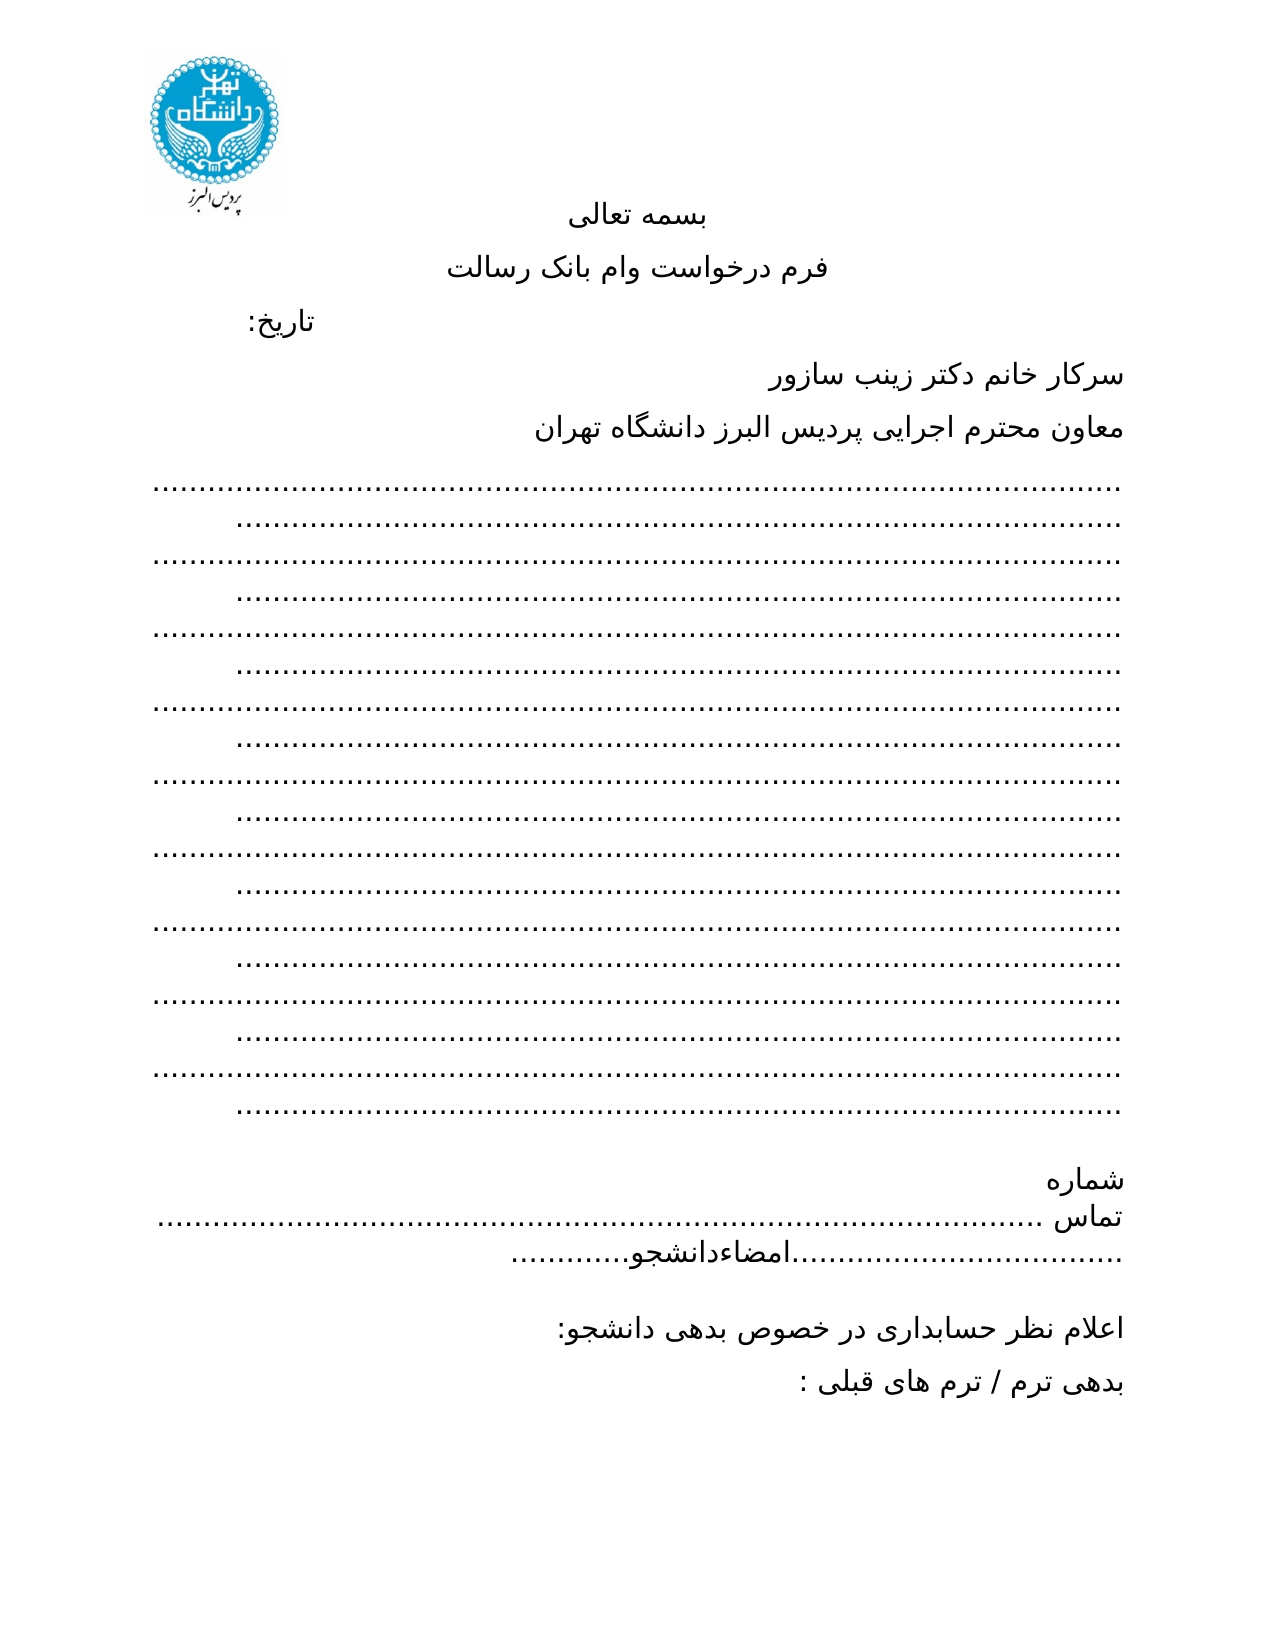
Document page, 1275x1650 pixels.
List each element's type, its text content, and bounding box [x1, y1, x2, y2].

text تاریخ: [150, 304, 1125, 338]
text بدهی ترم / ترم های قبلی : [150, 1364, 1125, 1398]
text اعلام نظر حسابداری در خصوص بدهی دانشجو: [150, 1311, 1125, 1345]
text ......................................................................................................................................................................................................... [150, 1051, 1125, 1121]
text ......................................................................................................................................................................................................... [150, 464, 1125, 535]
text ......................................................................................................................................................................................................... [150, 977, 1125, 1048]
text سرکار خانم دکتر زینب سازور [150, 357, 1125, 391]
text ......................................................................................................................................................................................................... [150, 757, 1125, 828]
text ......................................................................................................................................................................................................... [150, 904, 1125, 975]
text بسمه تعالی [150, 197, 1125, 231]
picture [142, 52, 287, 219]
text ......................................................................................................................................................................................................... [150, 684, 1125, 755]
text ......................................................................................................................................................................................................... [150, 611, 1125, 681]
text فرم درخواست وام بانک رسالت [150, 251, 1125, 285]
text ......................................................................................................................................................................................................... [150, 537, 1125, 608]
text شماره تماس ....................................................................................................................................امضاءدانشجو............. [150, 1162, 1125, 1270]
text معاون محترم اجرایی پردیس البرز دانشگاه تهران [150, 411, 1125, 445]
text ......................................................................................................................................................................................................... [150, 831, 1125, 901]
